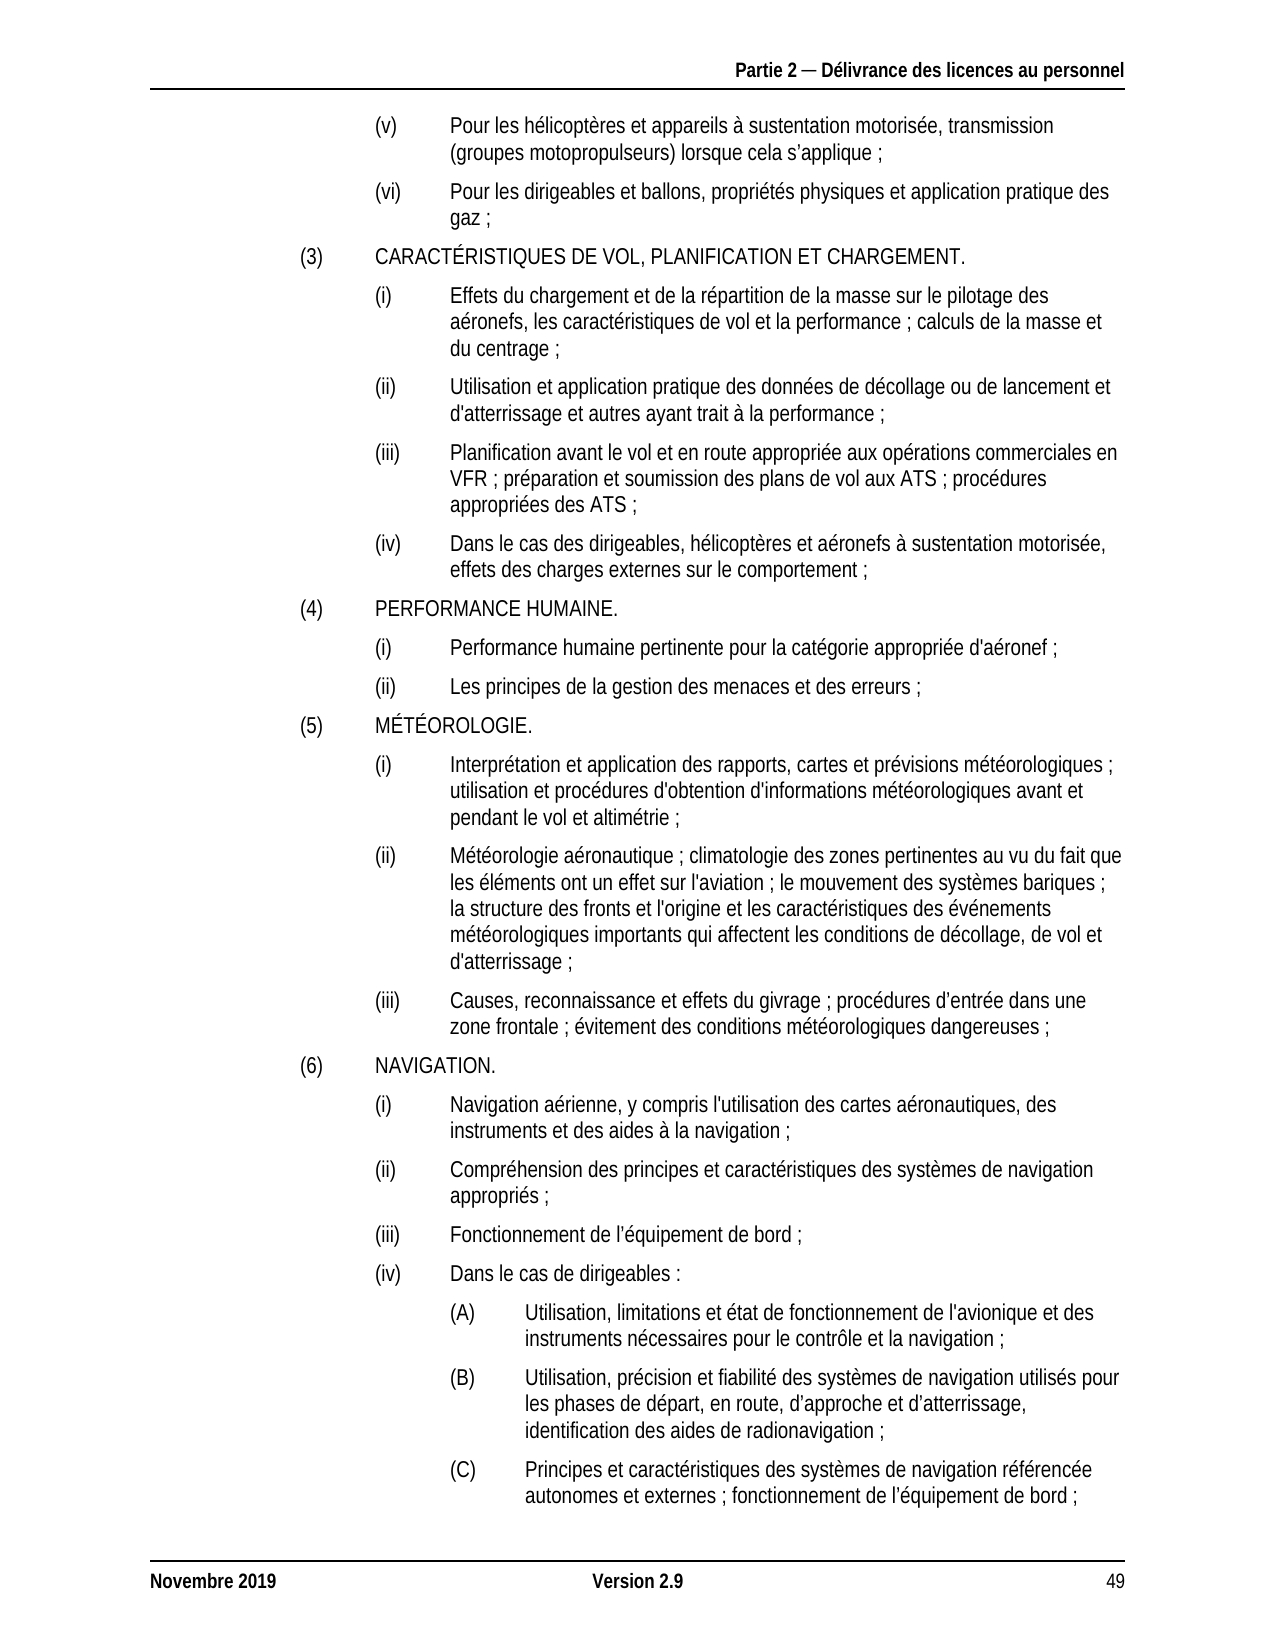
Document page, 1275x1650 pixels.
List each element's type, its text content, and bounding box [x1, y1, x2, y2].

list Planification avant le vol et en route appropriée aux opérations commerciales en VFR ; préparation et soumission des plans de vol aux ATS ; procédures appropriées des ATS ; [375, 438, 1125, 518]
list Performance humaine pertinente pour la catégorie appropriée d'aéronef ; [375, 634, 1125, 661]
text NAVIGATION. [300, 1052, 1125, 1078]
list Navigation aérienne, y compris l'utilisation des cartes aéronautiques, des instruments et des aides à la navigation ; [375, 1091, 1125, 1143]
list Effets du chargement et de la répartition de la masse sur le pilotage des aéronefs, les caractéristiques de vol et la performance ; calculs de la masse et du centrage ; [375, 282, 1125, 361]
list Principes et caractéristiques des systèmes de navigation référencée autonomes et externes ; fonctionnement de l’équipement de bord ; [450, 1456, 1125, 1508]
list Dans le cas de dirigeables : [375, 1260, 1125, 1286]
list Dans le cas des dirigeables, hélicoptères et aéronefs à sustentation motorisée, effets des charges externes sur le comportement ; [375, 530, 1125, 583]
text Pour les dirigeables et ballons, propriétés physiques et application pratique des gaz ; [375, 178, 1125, 230]
text CARACTÉRISTIQUES DE VOL, PLANIFICATION ET CHARGEMENT. [300, 243, 1125, 269]
list Causes, reconnaissance et effets du givrage ; procédures d’entrée dans une zone frontale ; évitement des conditions météorologiques dangereuses ; [375, 987, 1125, 1039]
list Les principes de la gestion des menaces et des erreurs ; [375, 673, 1125, 699]
list Météorologie aéronautique ; climatologie des zones pertinentes au vu du fait que les éléments ont un effet sur l'aviation ; le mouvement des systèmes bariques ; la structure des fronts et l'origine et les caractéristiques des événements météorologiques importants qui affectent les conditions de décollage, de vol et d'atterrissage ; [375, 842, 1125, 974]
text Pour les hélicoptères et appareils à sustentation motorisée, transmission (groupes motopropulseurs) lorsque cela s’applique ; [375, 112, 1125, 165]
text PERFORMANCE HUMAINE. [300, 595, 1125, 622]
list Compréhension des principes et caractéristiques des systèmes de navigation appropriés ; [375, 1156, 1125, 1208]
list Interprétation et application des rapports, cartes et prévisions météorologiques ; utilisation et procédures d'obtention d'informations météorologiques avant et pendant le vol et altimétrie ; [375, 751, 1125, 830]
list Fonctionnement de l’équipement de bord ; [375, 1221, 1125, 1247]
list Utilisation et application pratique des données de décollage ou de lancement et d'atterrissage et autres ayant trait à la performance ; [375, 373, 1125, 426]
list Utilisation, précision et fiabilité des systèmes de navigation utilisés pour les phases de départ, en route, d’approche et d’atterrissage, identification des aides de radionavigation ; [450, 1364, 1125, 1443]
list Utilisation, limitations et état de fonctionnement de l'avionique et des instruments nécessaires pour le contrôle et la navigation ; [450, 1299, 1125, 1351]
text MÉTÉOROLOGIE. [300, 712, 1125, 738]
